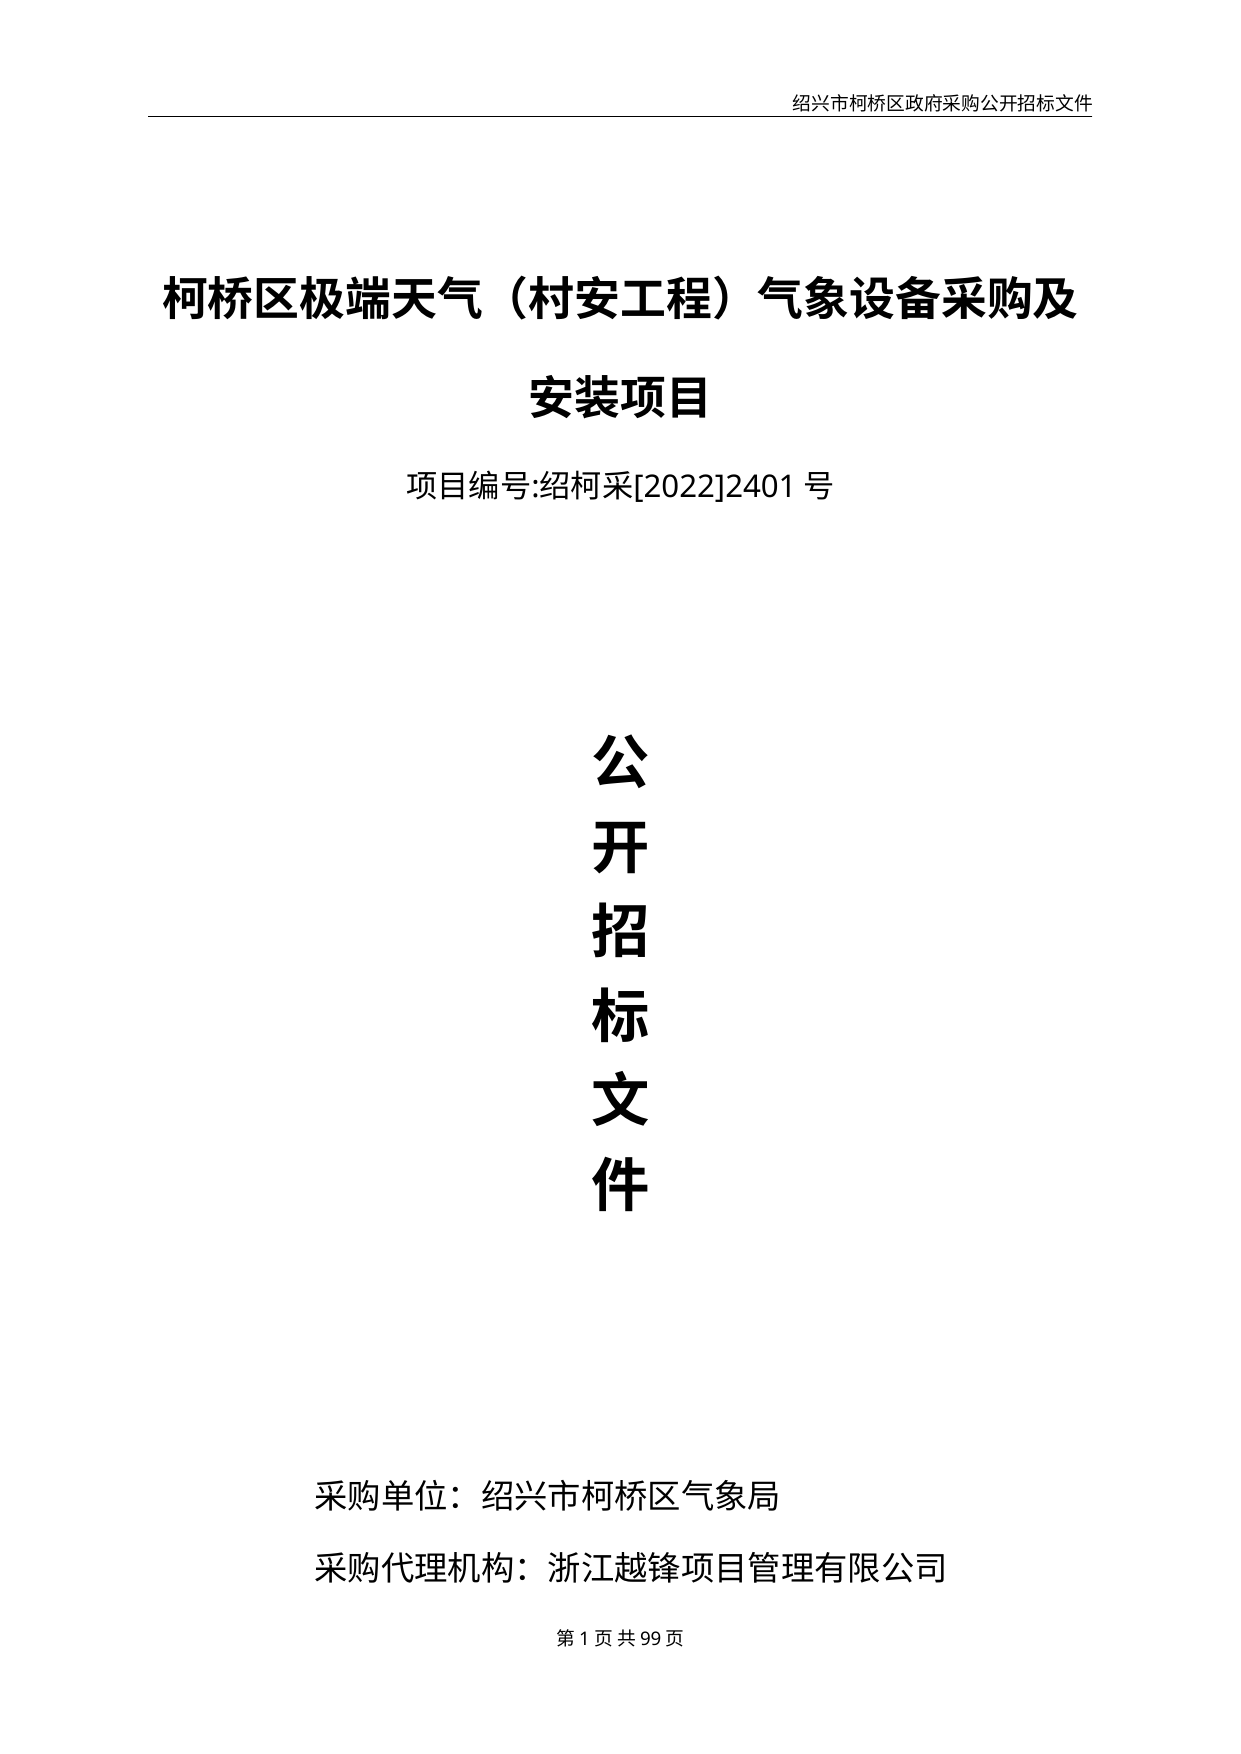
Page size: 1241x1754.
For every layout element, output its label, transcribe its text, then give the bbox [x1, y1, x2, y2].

text 招 [148, 885, 1092, 969]
text 文 [148, 1054, 1092, 1138]
text 公 [148, 716, 1092, 801]
text 件 [148, 1138, 1092, 1223]
text 采购单位：绍兴市柯桥区气象局 [148, 1469, 1092, 1518]
text 采购代理机构：浙江越锋项目管理有限公司 [148, 1542, 1092, 1590]
text 项目编号:绍柯采[2022]2401号 [148, 461, 1092, 506]
text 柯桥区极端天气（村安工程）气象设备采购及安装项目 [148, 262, 1092, 428]
text 标 [148, 969, 1092, 1054]
text 开 [148, 801, 1092, 885]
